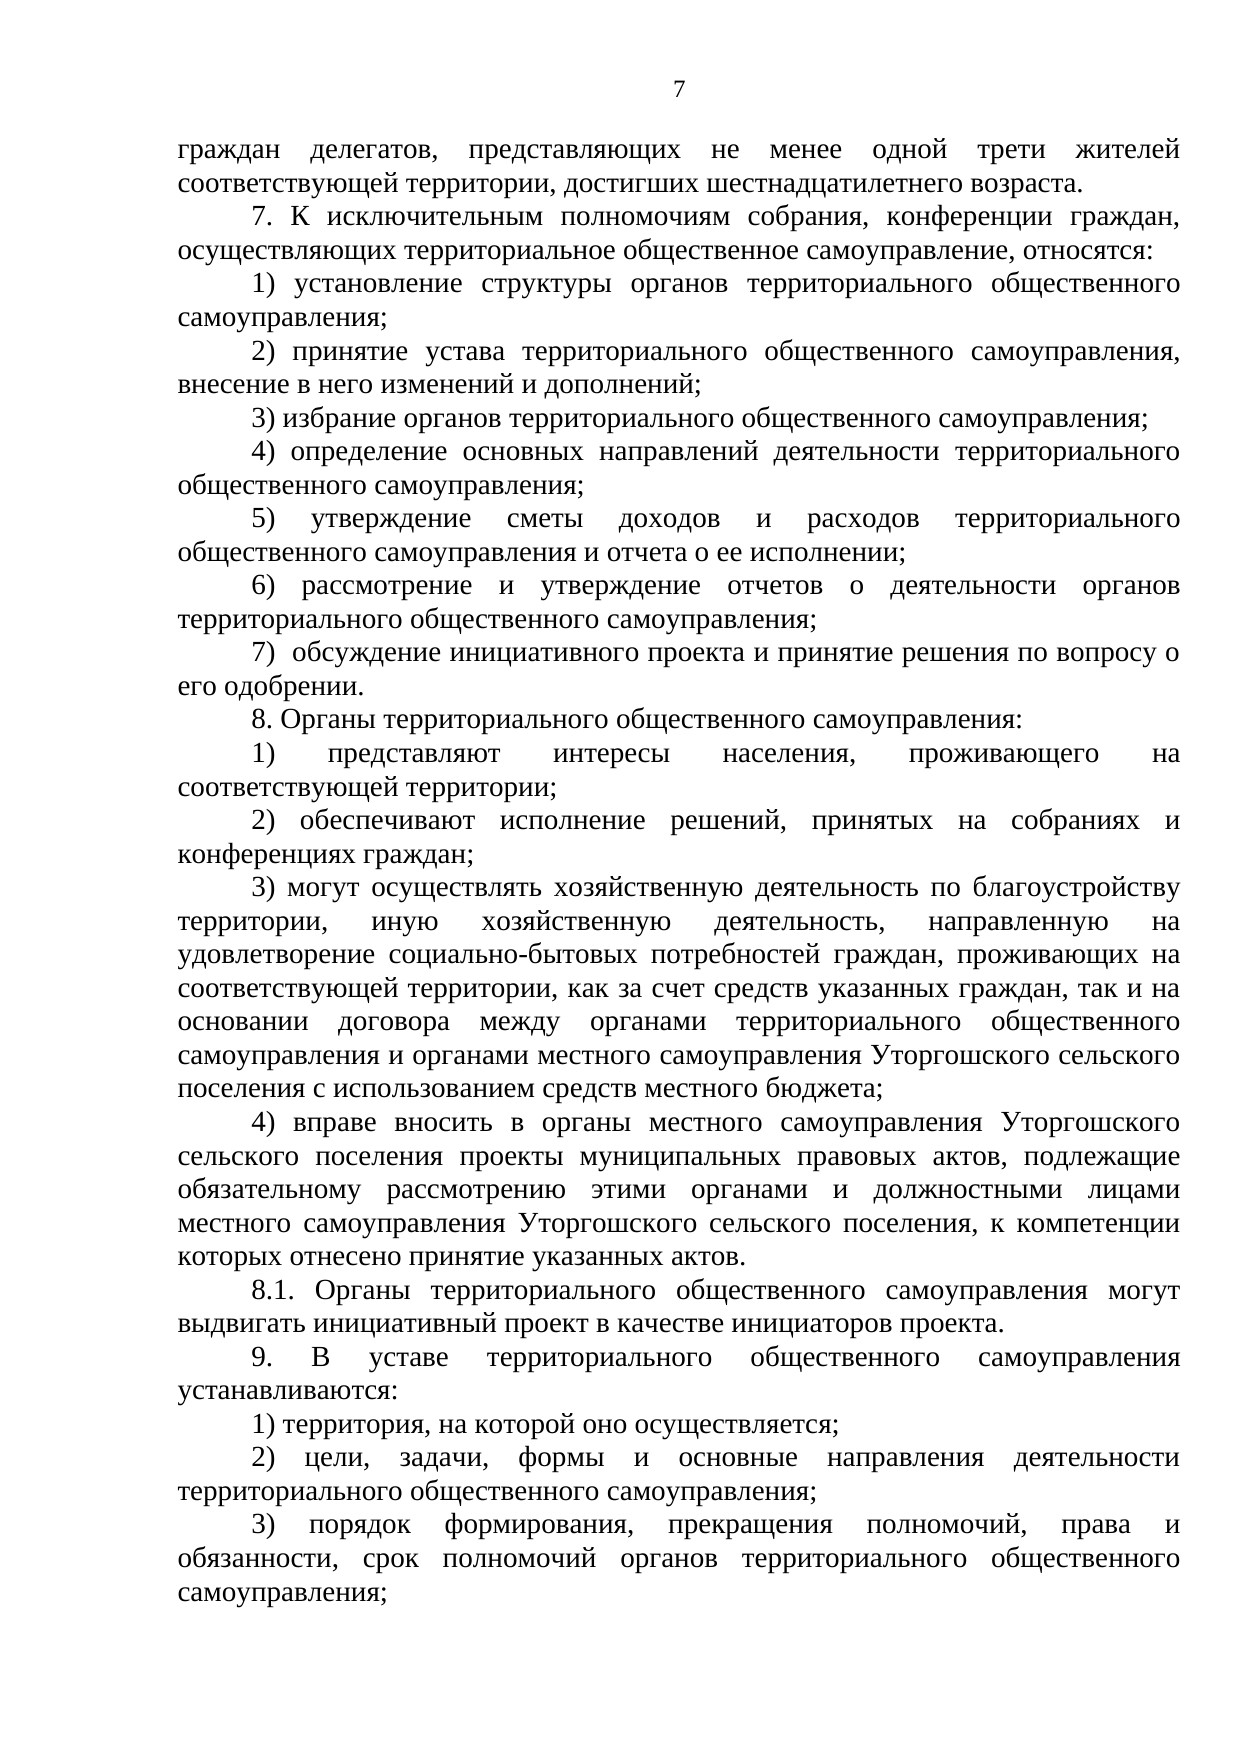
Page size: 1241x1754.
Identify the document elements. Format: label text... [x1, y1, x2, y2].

text 2) принятие устава территориального общественного самоуправления, внесение в него изменений и дополнений; [177, 333, 1181, 400]
text 1) территория, на которой оно осуществляется; [177, 1406, 1181, 1439]
text 1) представляют интересы населения, проживающего на соответствующей территории; [177, 735, 1181, 802]
text 5) утверждение сметы доходов и расходов территориального общественного самоуправления и отчета о ее исполнении; [177, 500, 1181, 567]
text 8.1. Органы территориального общественного самоуправления могут выдвигать инициативный проект в качестве инициаторов проекта. [177, 1272, 1181, 1339]
text 7) обсуждение инициативного проекта и принятие решения по вопросу о его одобрении. [177, 634, 1181, 702]
text 6) рассмотрение и утверждение отчетов о деятельности органов территориального общественного самоуправления; [177, 567, 1181, 634]
text 3) избрание органов территориального общественного самоуправления; [177, 400, 1181, 433]
text 8. Органы территориального общественного самоуправления: [177, 702, 1181, 735]
text 2) обеспечивают исполнение решений, принятых на собраниях и конференциях граждан; [177, 802, 1181, 869]
text 3) могут осуществлять хозяйственную деятельность по благоустройству территории, иную хозяйственную деятельность, направленную на удовлетворение социально-бытовых потребностей граждан, проживающих на соответствующей территории, как за счет средств указанных граждан, так и на основании договора между органами территориального общественного самоуправления и органами местного самоуправления Уторгошского сельского поселения с использованием средств местного бюджета; [177, 869, 1181, 1104]
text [177, 131, 1181, 198]
text 7. К исключительным полномочиям собрания, конференции граждан, осуществляющих территориальное общественное самоуправление, относятся: [177, 198, 1181, 266]
text 2) цели, задачи, формы и основные направления деятельности территориального общественного самоуправления; [177, 1439, 1181, 1507]
text 1) установление структуры органов территориального общественного самоуправления; [177, 266, 1181, 333]
text 4) определение основных направлений деятельности территориального общественного самоуправления; [177, 433, 1181, 500]
text 4) вправе вносить в органы местного самоуправления Уторгошского сельского поселения проекты муниципальных правовых актов, подлежащие обязательному рассмотрению этими органами и должностными лицами местного самоуправления Уторгошского сельского поселения, к компетенции которых отнесено принятие указанных актов. [177, 1104, 1181, 1272]
text 3) порядок формирования, прекращения полномочий, права и обязанности, срок полномочий органов территориального общественного самоуправления; [177, 1507, 1181, 1607]
text 9. В уставе территориального общественного самоуправления устанавливаются: [177, 1339, 1181, 1406]
